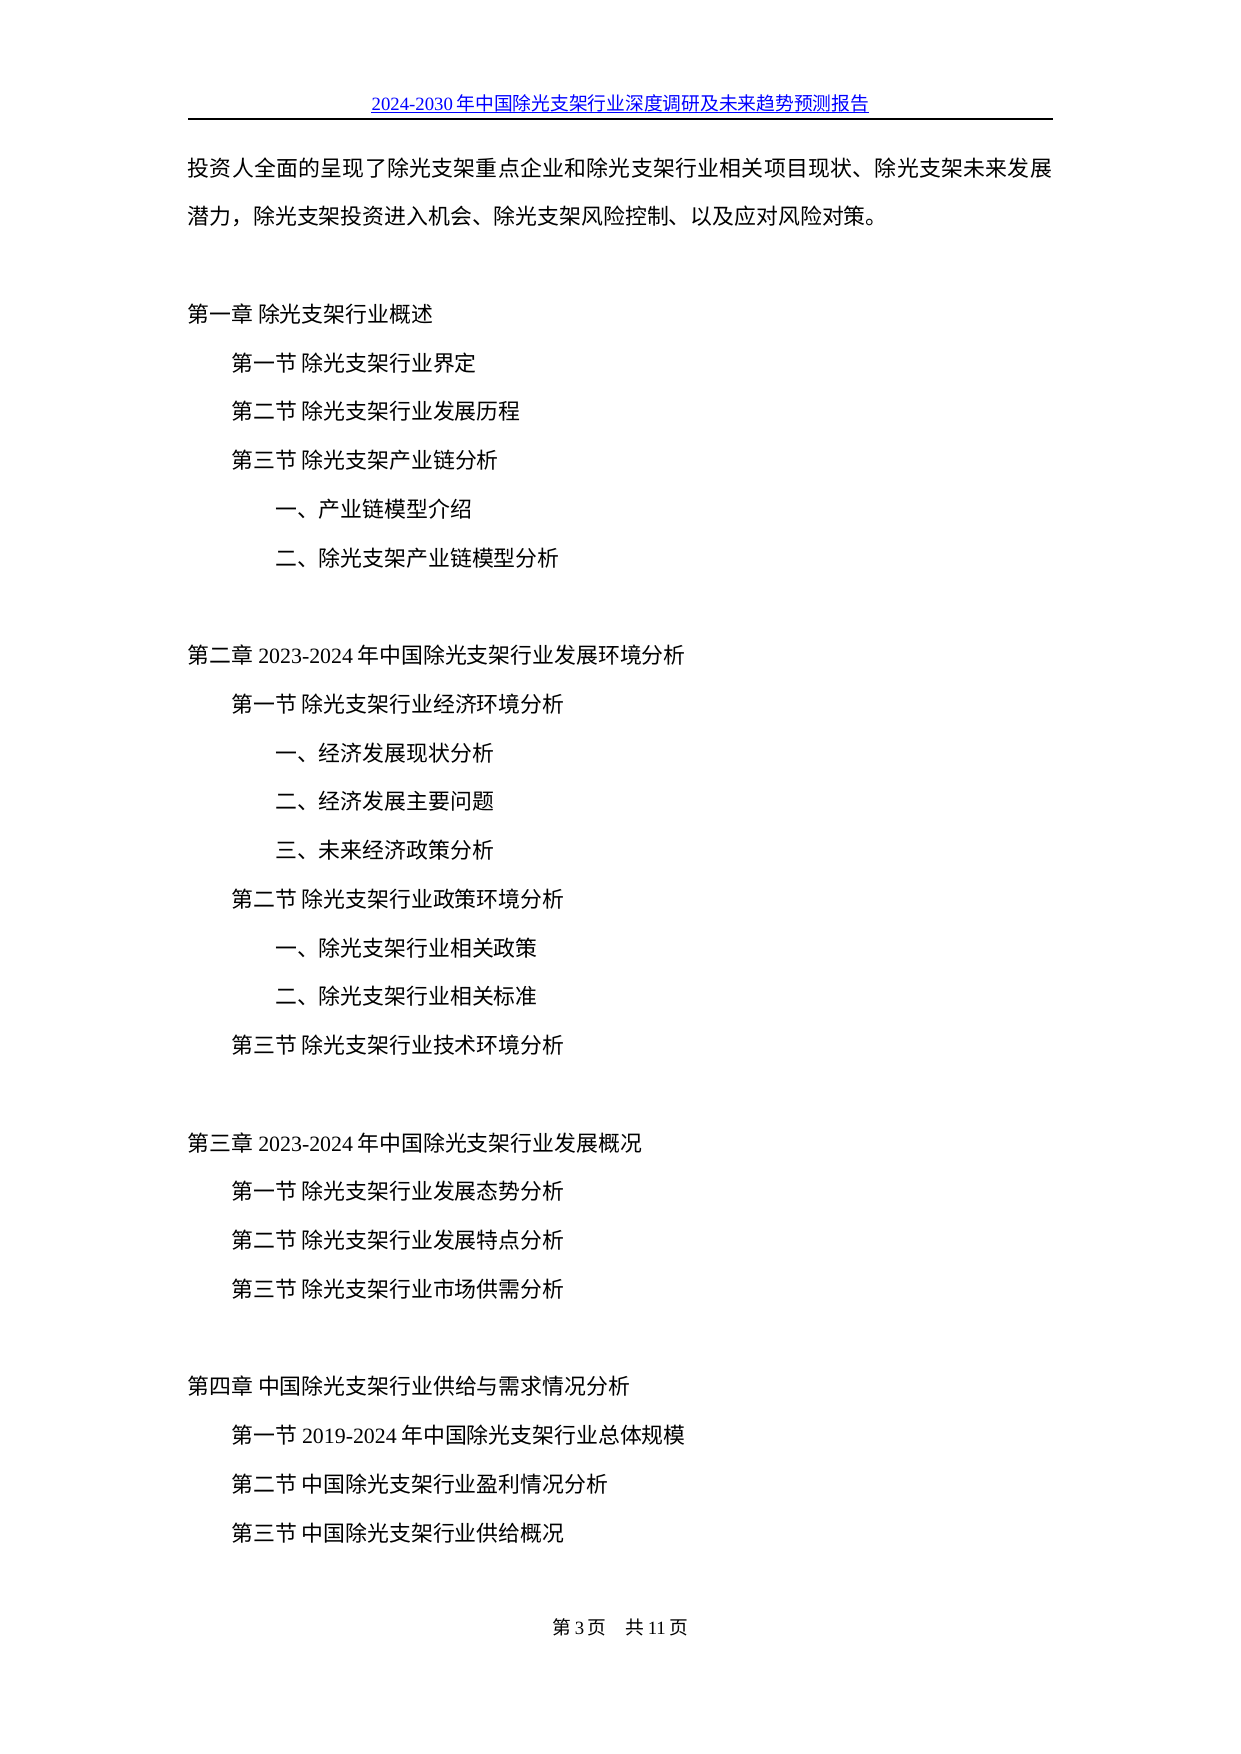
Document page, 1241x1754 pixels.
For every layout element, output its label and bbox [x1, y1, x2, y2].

text [187, 150, 1053, 1548]
